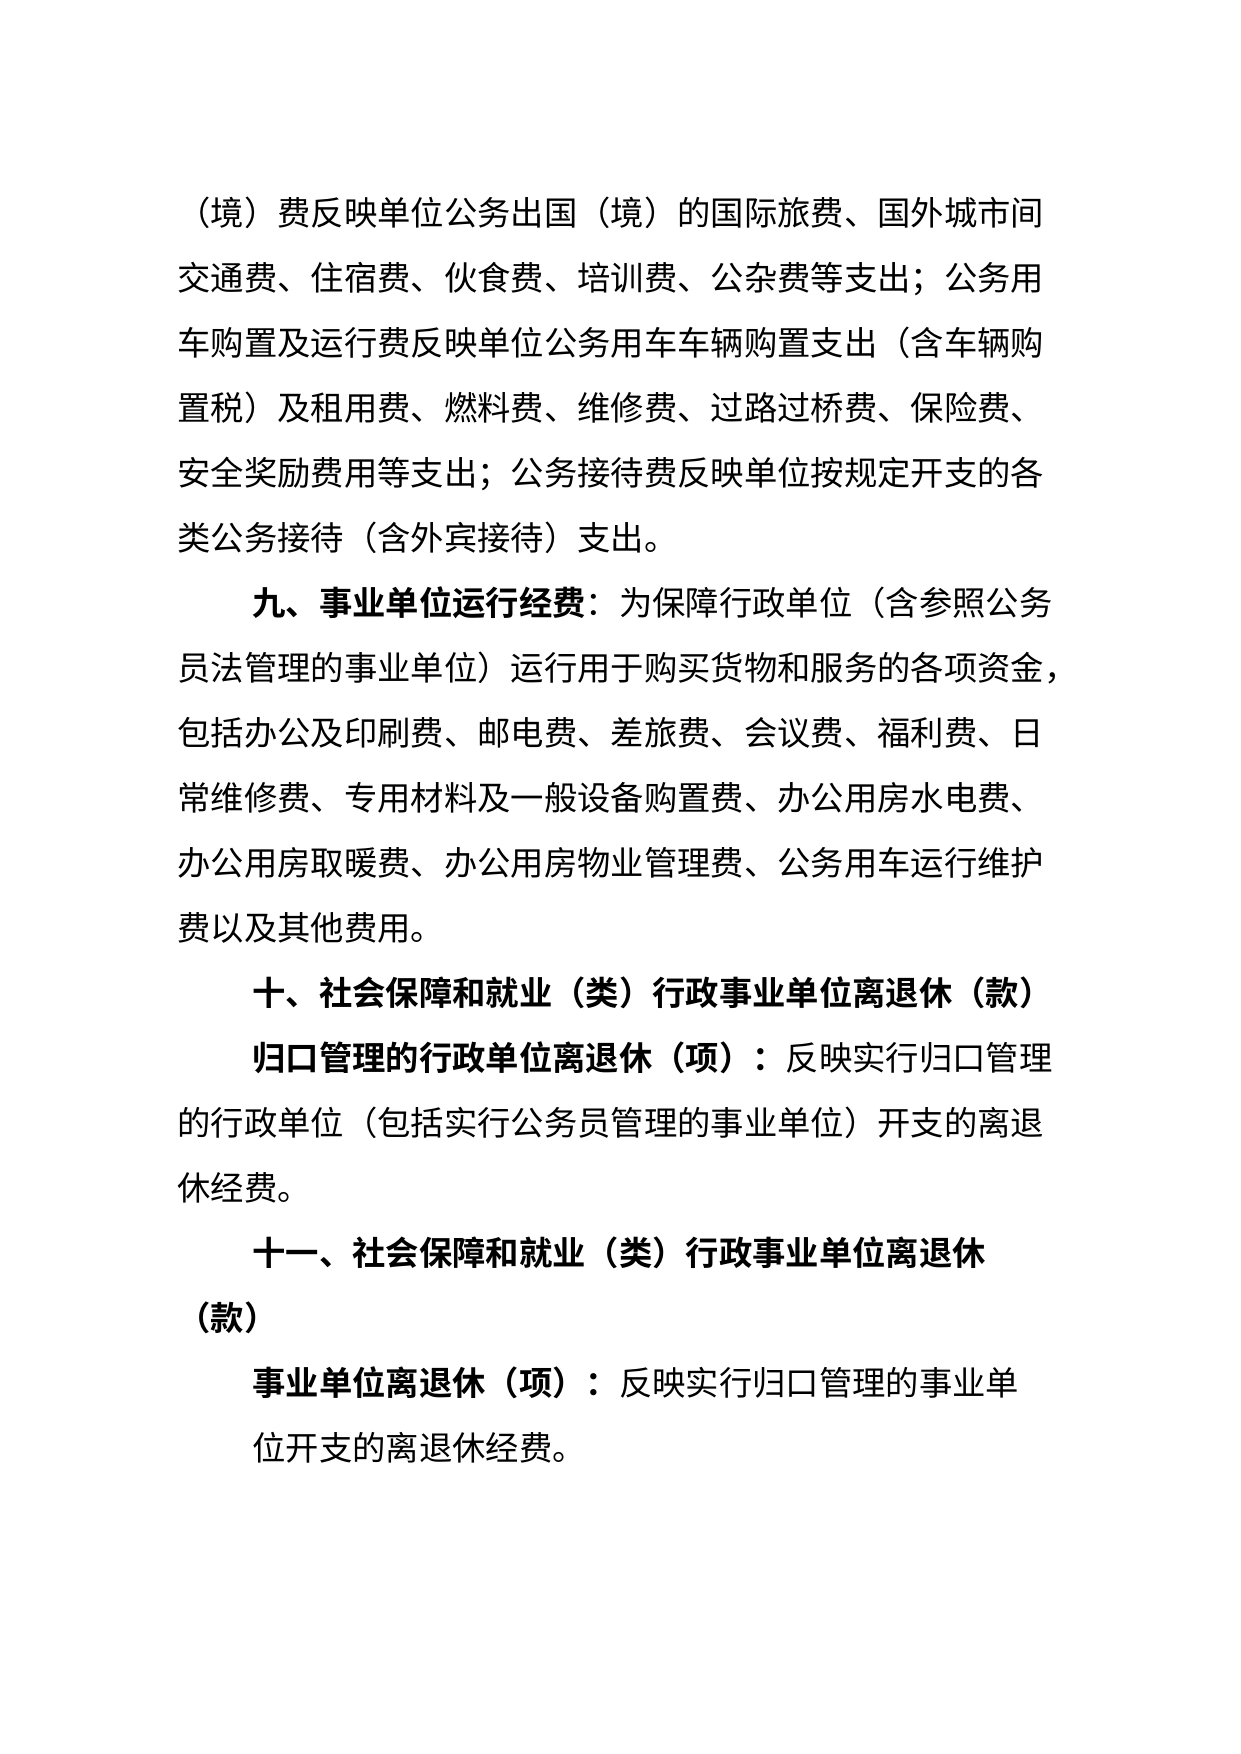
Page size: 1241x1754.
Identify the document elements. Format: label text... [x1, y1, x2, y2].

text 九、事业单位运行经费：为保障行政单位（含参照公务员法管理的事业单位）运行用于购买货物和服务的各项资金，包括办公及印刷费、邮电费、差旅费、会议费、福利费、日常维修费、专用材料及一般设备购置费、办公用房水电费、办公用房取暖费、办公用房物业管理费、公务用车运行维护费以及其他费用。 [177, 568, 1063, 958]
text 十、社会保障和就业（类）行政事业单位离退休（款） [177, 958, 1063, 1023]
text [177, 178, 1063, 568]
text 归口管理的行政单位离退休（项）：反映实行归口管理的行政单位（包括实行公务员管理的事业单位）开支的离退休经费。 [177, 1023, 1063, 1218]
text 位开支的离退休经费。 [177, 1413, 1063, 1478]
text 事业单位离退休（项）：反映实行归口管理的事业单 [177, 1348, 1063, 1413]
text 十一、社会保障和就业（类）行政事业单位离退休（款） [177, 1218, 1063, 1348]
